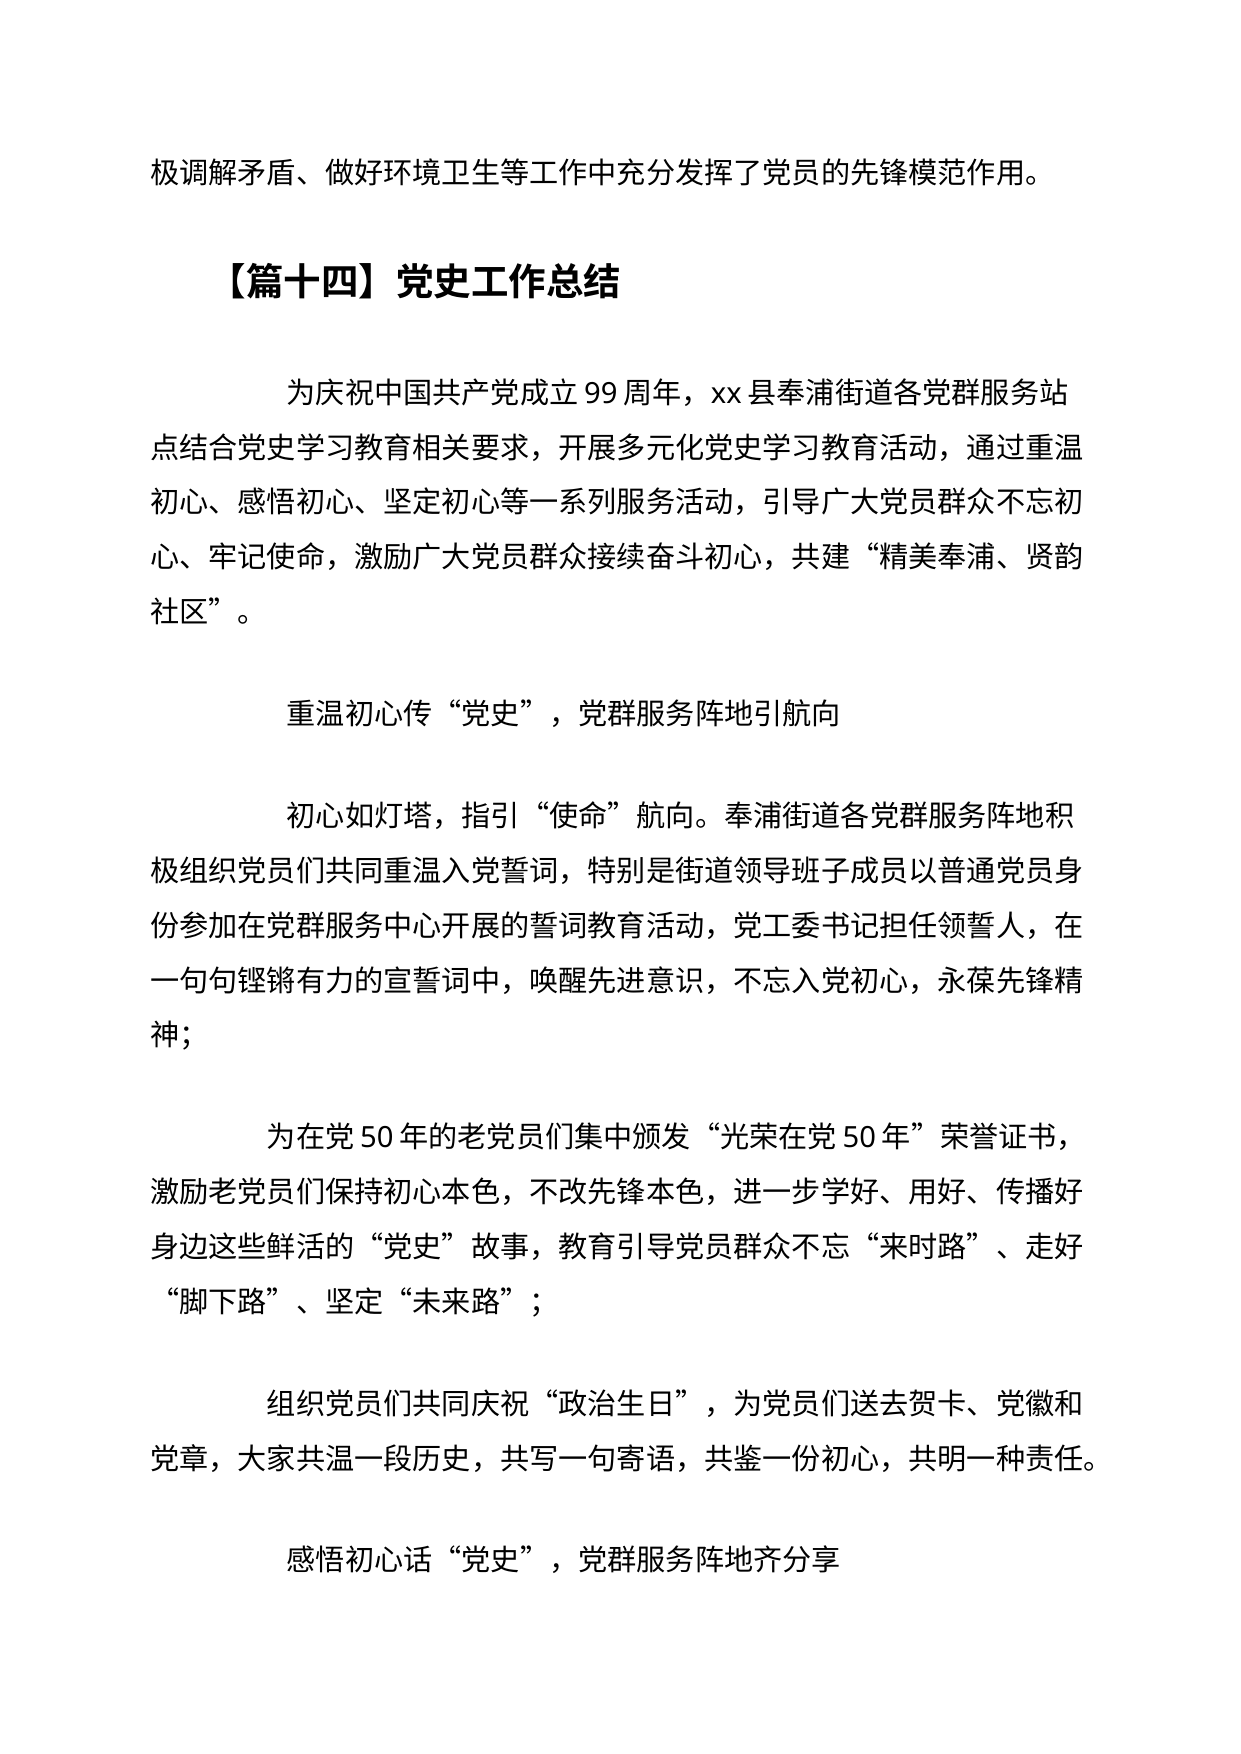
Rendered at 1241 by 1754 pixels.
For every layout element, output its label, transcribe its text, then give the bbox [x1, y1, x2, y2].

text 为在党50年的老党员们集中颁发“光荣在党50年”荣誉证书，激励老党员们保持初心本色，不改先锋本色，进一步学好、用好、传播好身边这些鲜活的“党史”故事，教育引导党员群众不忘“来时路”、走好“脚下路”、坚定“未来路”； [150, 1114, 1090, 1321]
text 感悟初心话“党史”，党群服务阵地齐分享 [150, 1537, 1090, 1579]
text 【篇十四】党史工作总结 [150, 252, 1090, 306]
text 初心如灯塔，指引“使命”航向。奉浦街道各党群服务阵地积极组织党员们共同重温入党誓词，特别是街道领导班子成员以普通党员身份参加在党群服务中心开展的誓词教育活动，党工委书记担任领誓人，在一句句铿锵有力的宣誓词中，唤醒先进意识，不忘入党初心，永葆先锋精神； [150, 792, 1090, 1054]
text 组织党员们共同庆祝“政治生日”，为党员们送去贺卡、党徽和党章，大家共温一段历史，共写一句寄语，共鉴一份初心，共明一种责任。 [150, 1380, 1090, 1477]
text 重温初心传“党史”，党群服务阵地引航向 [150, 691, 1090, 733]
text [150, 150, 1090, 192]
text 为庆祝中国共产党成立99周年，xx县奉浦街道各党群服务站点结合党史学习教育相关要求，开展多元化党史学习教育活动，通过重温初心、感悟初心、坚定初心等一系列服务活动，引导广大党员群众不忘初心、牢记使命，激励广大党员群众接续奋斗初心，共建“精美奉浦、贤韵社区”。 [150, 369, 1090, 631]
